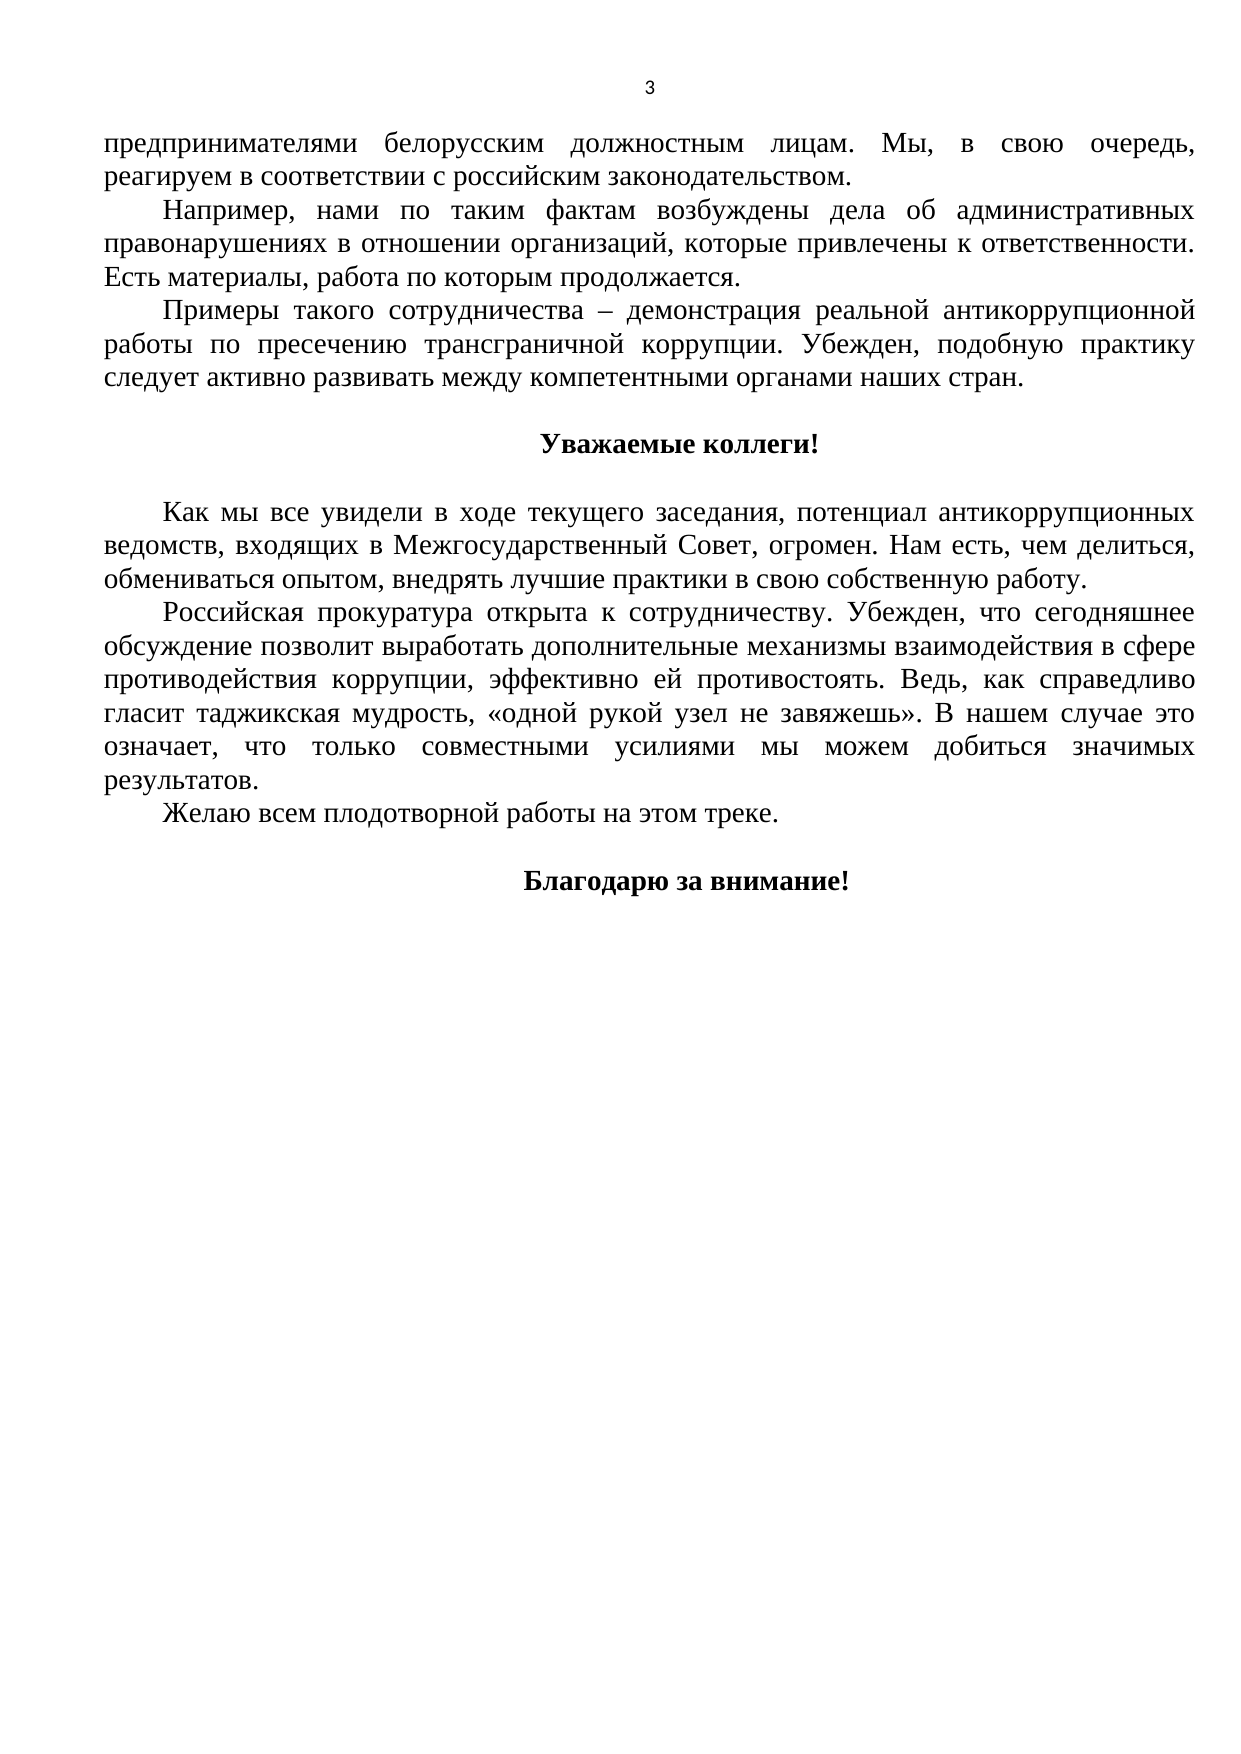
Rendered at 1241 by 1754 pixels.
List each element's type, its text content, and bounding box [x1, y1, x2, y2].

text Как мы все увидели в ходе текущего заседания, потенциал антикоррупционных ведомств, входящих в Межгосударственный Совет, огромен. Нам есть, чем делиться, обмениваться опытом, внедрять лучшие практики в свою собственную работу. [103, 494, 1196, 594]
text Уважаемые коллеги! [103, 427, 1196, 460]
text Например, нами по таким фактам возбуждены дела об административных правонарушениях в отношении организаций, которые привлечены к ответственности. Есть материалы, работа по которым продолжается. [103, 192, 1196, 292]
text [103, 125, 1196, 192]
text Примеры такого сотрудничества – демонстрация реальной антикоррупционной работы по пресечению трансграничной коррупции. Убежден, подобную практику следует активно развивать между компетентными органами наших стран. [103, 292, 1196, 393]
text Российская прокуратура открыта к сотрудничеству. Убежден, что сегодняшнее обсуждение позволит выработать дополнительные механизмы взаимодействия в сфере противодействия коррупции, эффективно ей противостоять. Ведь, как справедливо гласит таджикская мудрость, «одной рукой узел не завяжешь». В нашем случае это означает, что только совместными усилиями мы можем добиться значимых результатов. [103, 594, 1196, 796]
text Желаю всем плодотворной работы на этом треке. [103, 796, 1196, 829]
text Благодарю за внимание! [103, 863, 1196, 896]
